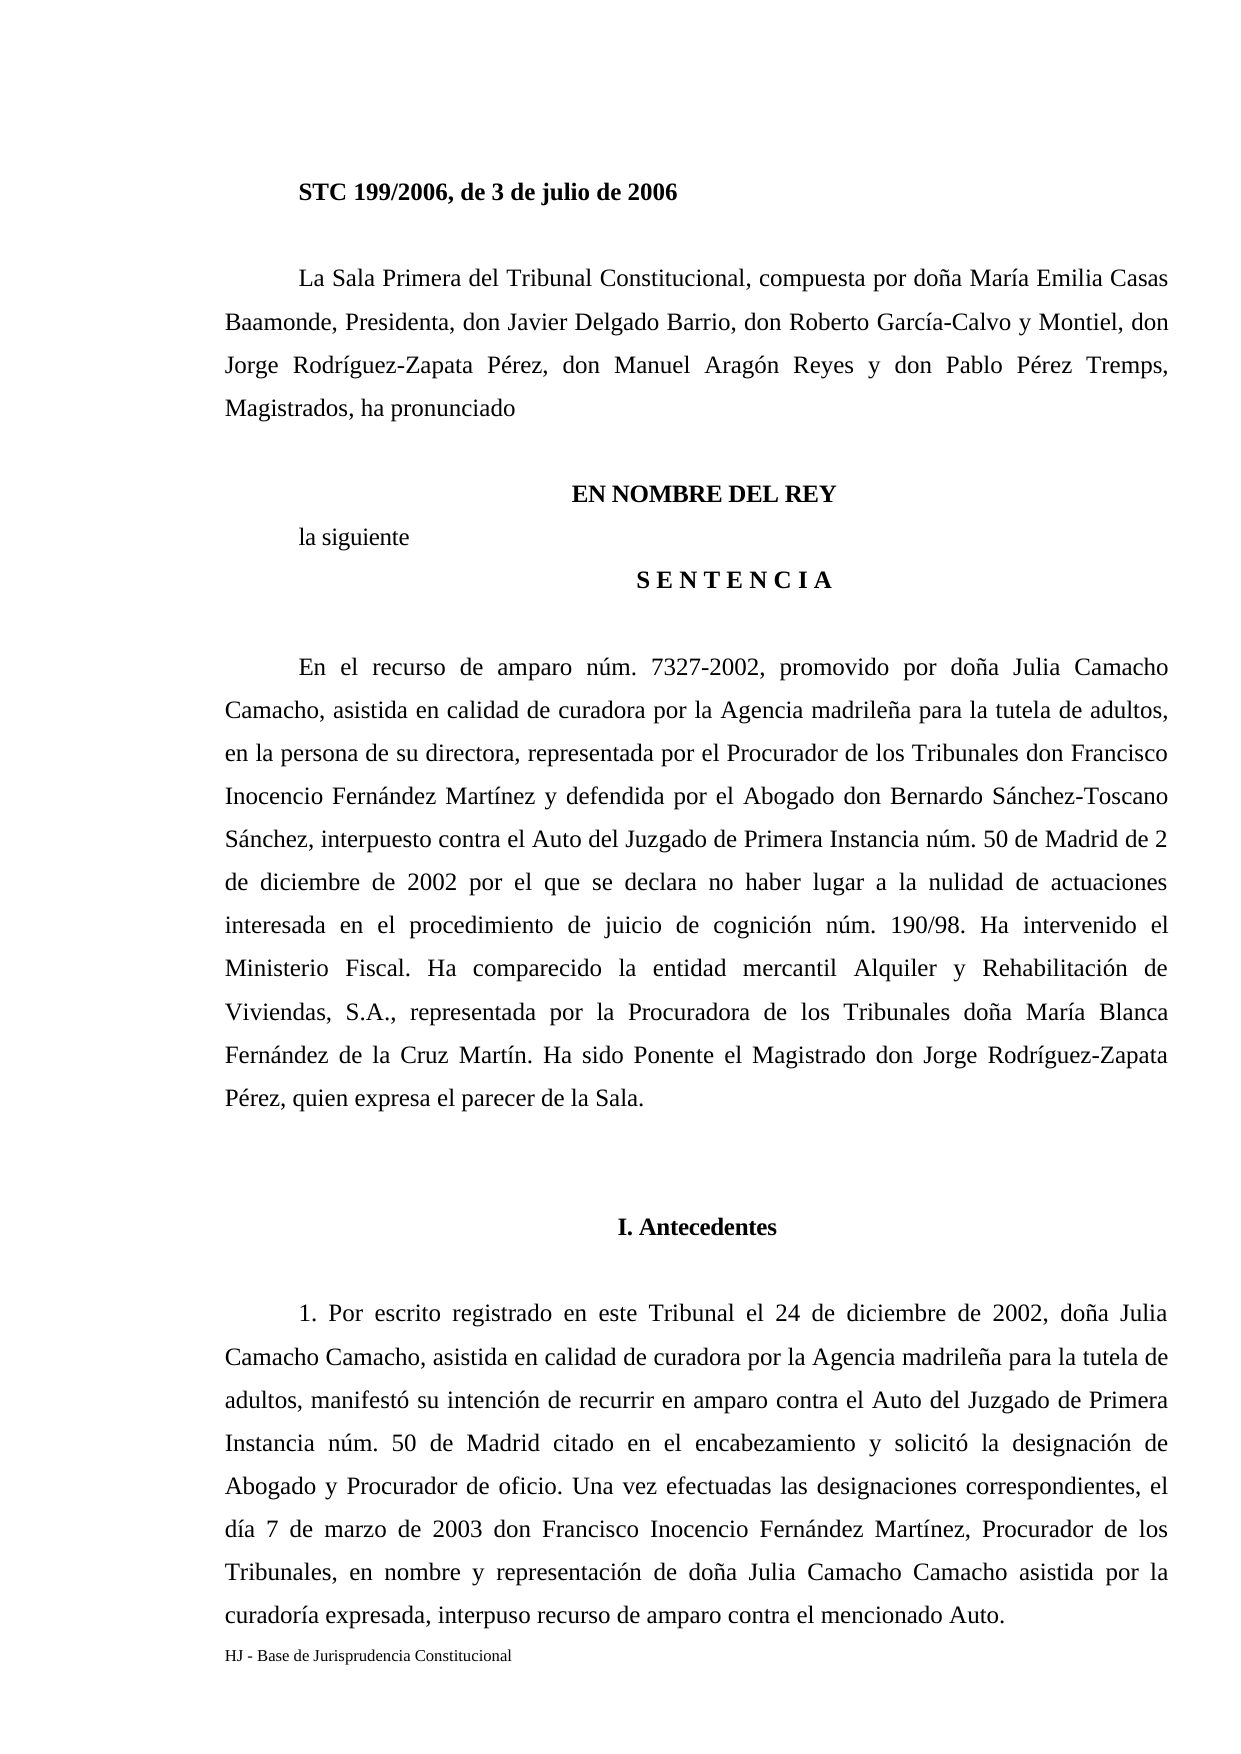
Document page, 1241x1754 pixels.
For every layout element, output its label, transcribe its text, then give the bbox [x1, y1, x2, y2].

text La Sala Primera del Tribunal Constitucional, compuesta por doña María Emilia Casas Baamonde, Presidenta, don Javier Delgado Barrio, don Roberto García-Calvo y Montiel, don Jorge Rodríguez-Zapata Pérez, don Manuel Aragón Reyes y don Pablo Pérez Tremps, Magistrados, ha pronunciado [224, 263, 1169, 422]
text la siguiente [224, 522, 1110, 551]
text I. Antecedentes [224, 1212, 1169, 1241]
text EN NOMBRE DEL REY [224, 479, 1110, 508]
text En el recurso de amparo núm. 7327-2002, promovido por doña Julia Camacho Camacho, asistida en calidad de curadora por la Agencia madrileña para la tutela de adultos, en la persona de su directora, representada por el Procurador de los Tribunales don Francisco Inocencio Fernández Martínez y defendida por el Abogado don Bernardo Sánchez-Toscano Sánchez, interpuesto contra el Auto del Juzgado de Primera Instancia núm. 50 de Madrid de 2 de diciembre de 2002 por el que se declara no haber lugar a la nulidad de actuaciones interesada en el procedimiento de juicio de cognición núm. 190/98. Ha intervenido el Ministerio Fiscal. Ha comparecido la entidad mercantil Alquiler y Rehabilitación de Viviendas, S.A., representada por la Procuradora de los Tribunales doña María Blanca Fernández de la Cruz Martín. Ha sido Ponente el Magistrado don Jorge Rodríguez-Zapata Pérez, quien expresa el parecer de la Sala. [224, 652, 1169, 1112]
text S E N T E N C I A [224, 565, 1169, 594]
text 1. Por escrito registrado en este Tribunal el 24 de diciembre de 2002, doña Julia Camacho Camacho, asistida en calidad de curadora por la Agencia madrileña para la tutela de adultos, manifestó su intención de recurrir en amparo contra el Auto del Juzgado de Primera Instancia núm. 50 de Madrid citado en el encabezamiento y solicitó la designación de Abogado y Procurador de oficio. Una vez efectuadas las designaciones correspondientes, el día 7 de marzo de 2003 don Francisco Inocencio Fernández Martínez, Procurador de los Tribunales, en nombre y representación de doña Julia Camacho Camacho asistida por la curadoría expresada, interpuso recurso de amparo contra el mencionado Auto. [224, 1298, 1169, 1629]
text STC 199/2006, de 3 de julio de 2006 [224, 177, 1169, 206]
